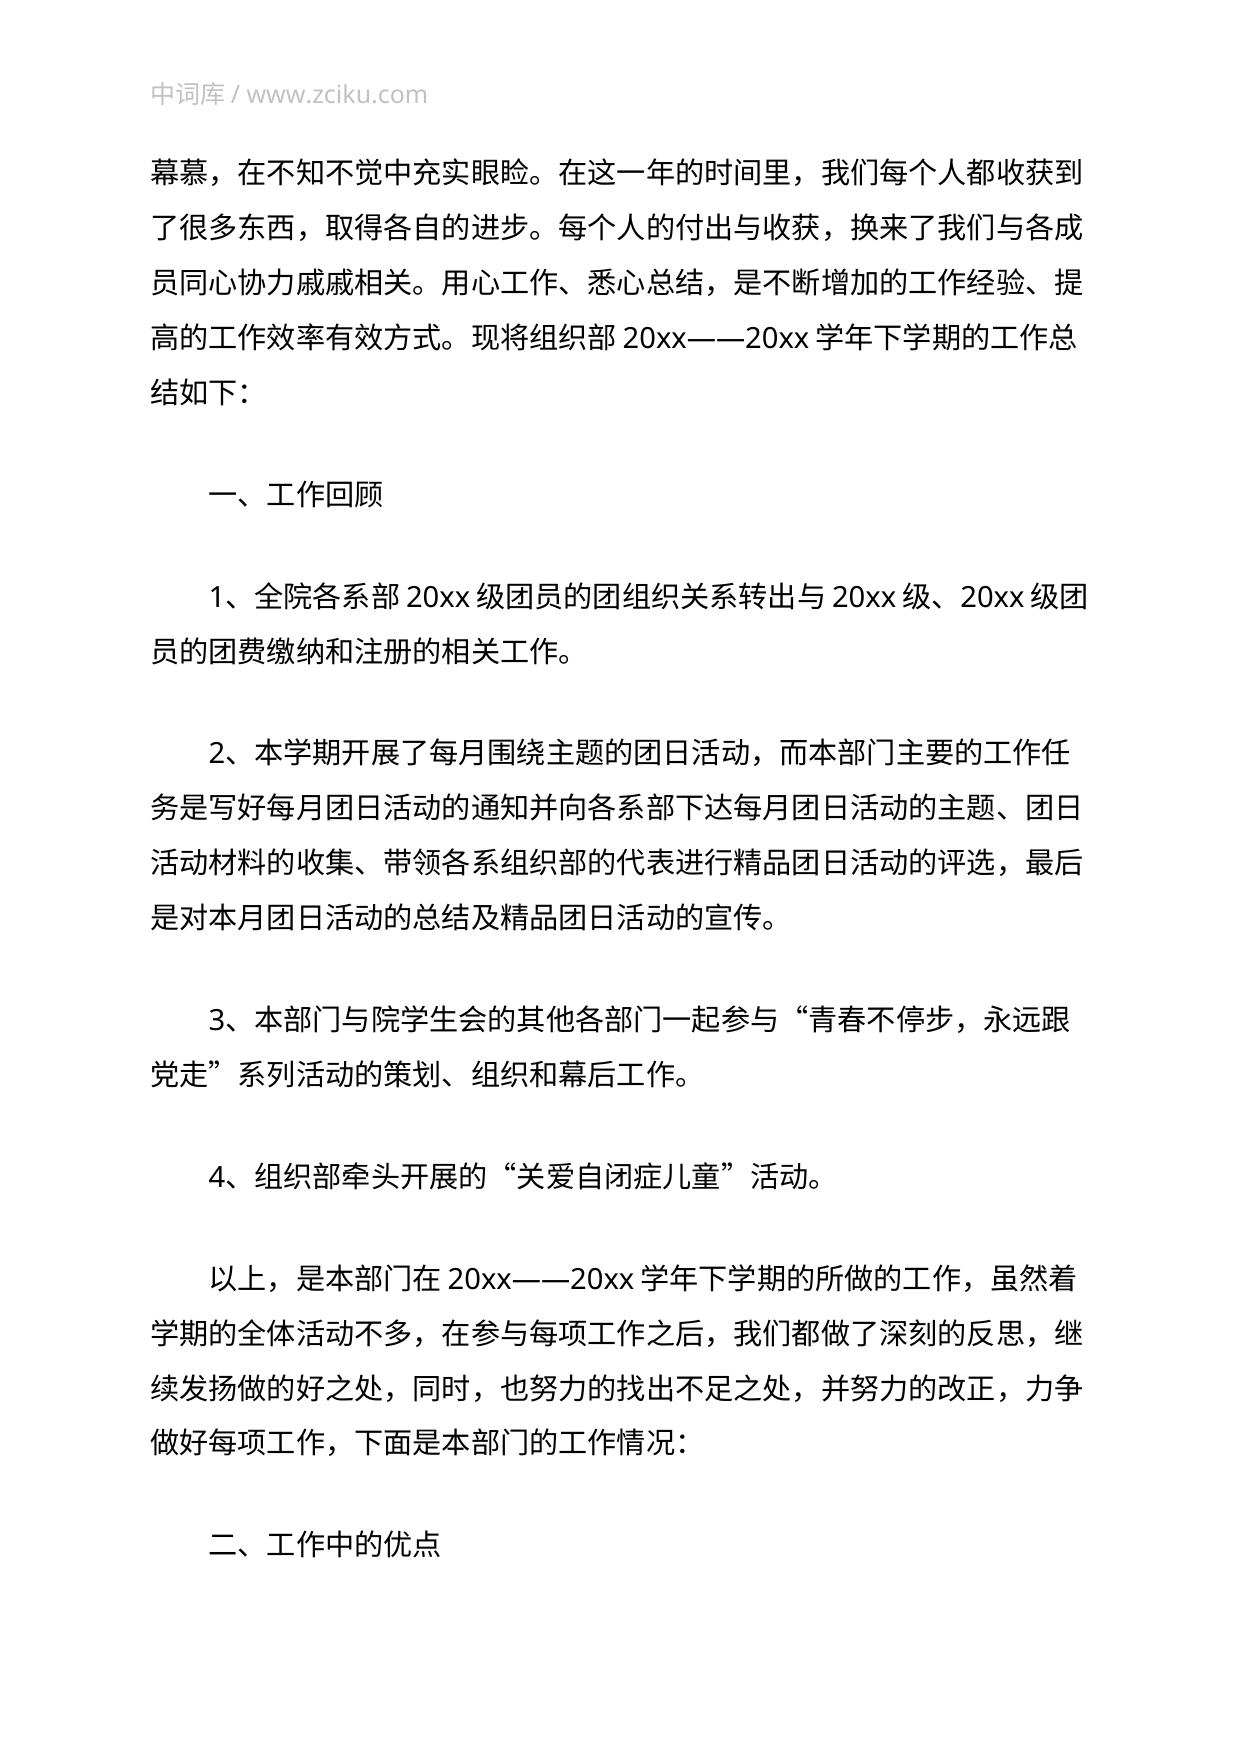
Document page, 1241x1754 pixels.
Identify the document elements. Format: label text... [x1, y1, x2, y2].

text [150, 150, 1090, 412]
text 以上，是本部门在20xx——20xx学年下学期的所做的工作，虽然着学期的全体活动不多，在参与每项工作之后，我们都做了深刻的反思，继续发扬做的好之处，同时，也努力的找出不足之处，并努力的改正，力争做好每项工作，下面是本部门的工作情况： [150, 1255, 1090, 1462]
text 1、全院各系部20xx级团员的团组织关系转出与20xx级、20xx级团员的团费缴纳和注册的相关工作。 [150, 573, 1090, 671]
text 3、本部门与院学生会的其他各部门一起参与“青春不停步，永远跟党走”系列活动的策划、组织和幕后工作。 [150, 997, 1090, 1094]
text 4、组织部牵头开展的“关爱自闭症儿童”活动。 [150, 1153, 1090, 1196]
text 二、工作中的优点 [150, 1522, 1090, 1564]
text 2、本学期开展了每月围绕主题的团日活动，而本部门主要的工作任务是写好每月团日活动的通知并向各系部下达每月团日活动的主题、团日活动材料的收集、带领各系组织部的代表进行精品团日活动的评选，最后是对本月团日活动的总结及精品团日活动的宣传。 [150, 730, 1090, 937]
text 一、工作回顾 [150, 471, 1090, 514]
